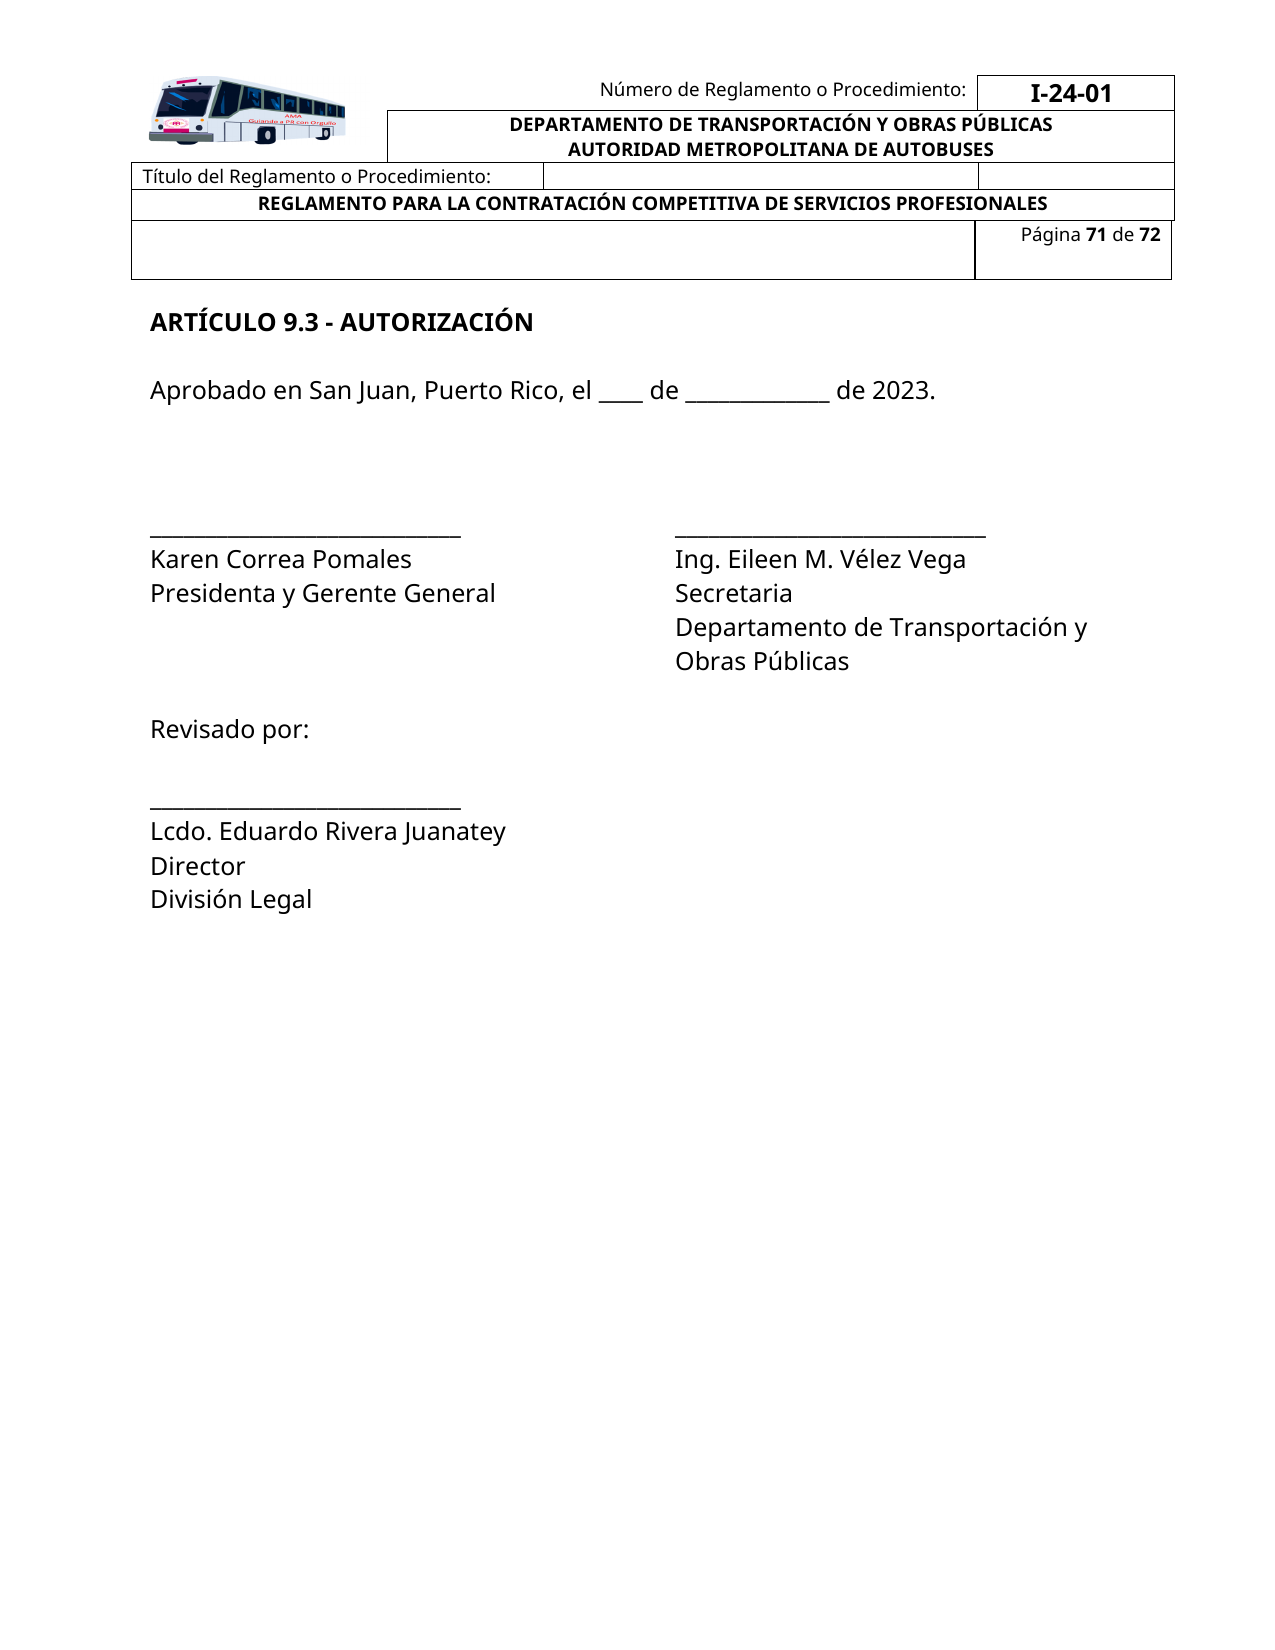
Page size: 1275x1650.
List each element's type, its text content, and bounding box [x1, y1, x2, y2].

text Departamento de Transportación y [150, 610, 1172, 644]
text Obras Públicas [600, 644, 1172, 678]
text Director [150, 848, 1172, 882]
text División Legal [150, 882, 1172, 916]
subtitle ARTÍCULO 9.3 - Autorización [150, 305, 1172, 339]
text Lcdo. Eduardo Rivera Juanatey [150, 814, 1172, 848]
text ____________________________ [150, 780, 1172, 814]
text Karen Correa Pomales Ing. Eileen M. Vélez Vega [150, 542, 1172, 576]
text Aprobado en San Juan, Puerto Rico, el ____ de _____________ de 2023. [150, 372, 1172, 407]
text Presidenta y Gerente General Secretaria [150, 576, 1172, 610]
text ____________________________ ____________________________ [150, 507, 1172, 542]
picture [148, 76, 371, 145]
text Revisado por: [150, 712, 1172, 746]
